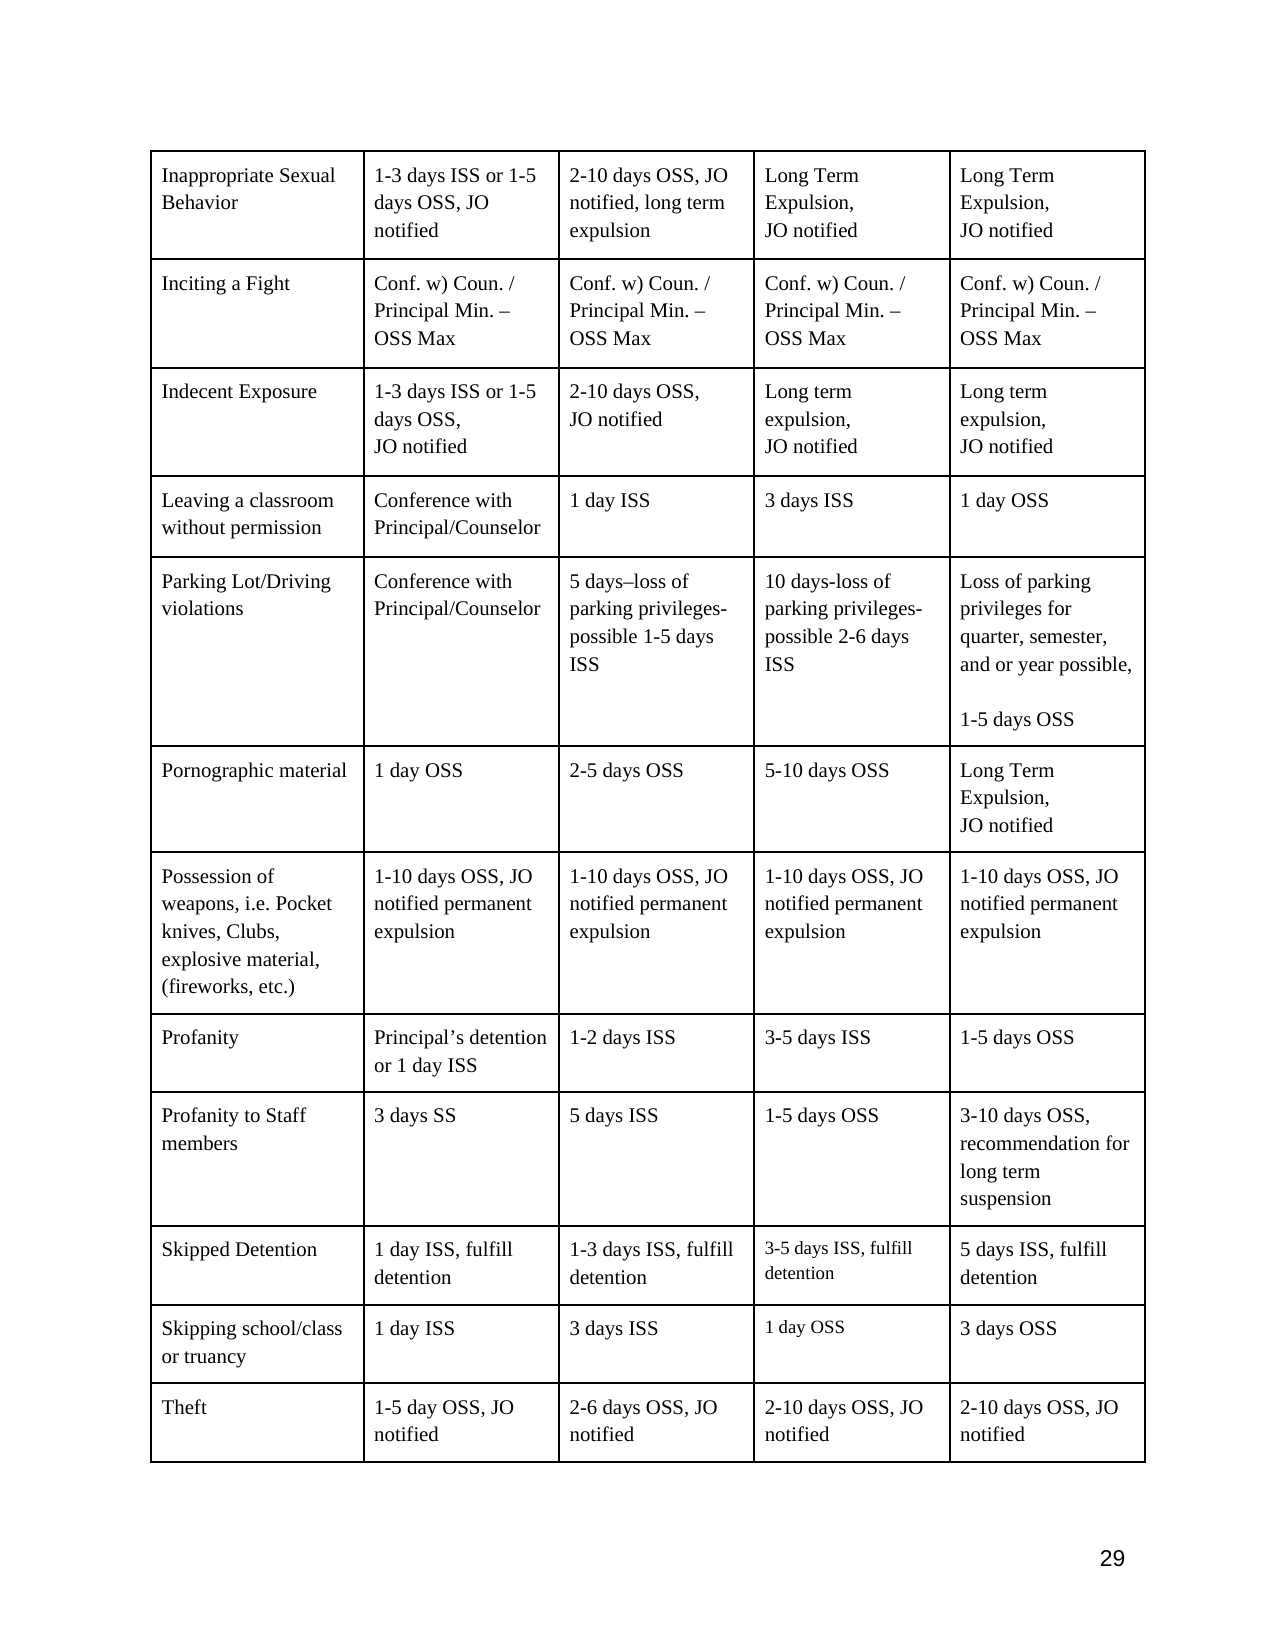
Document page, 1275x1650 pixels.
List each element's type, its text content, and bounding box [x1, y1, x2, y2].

table_cell Theft [152, 1384, 363, 1461]
table_cell 2-5 days OSS [560, 747, 753, 851]
table_cell 1-5 days OSS [755, 1093, 949, 1224]
table_cell Leaving a classroom without permission [152, 477, 363, 556]
table_cell 1 day OSS [755, 1306, 949, 1382]
table_cell Profanity to Staff members [152, 1093, 363, 1224]
table_cell Skipped Detention [152, 1227, 363, 1304]
table_cell 10 days-loss of parking privileges- possible 2-6 days ISS [755, 558, 949, 745]
table_cell Inappropriate Sexual Behavior [152, 152, 363, 258]
table_cell 3 days ISS [560, 1306, 753, 1382]
table_cell 2-10 days OSS, JO notified [755, 1384, 949, 1461]
table_cell Conference with Principal/Counselor [365, 558, 558, 745]
table_cell 2-10 days OSS, JO notified [951, 1384, 1144, 1461]
table_cell 1-5 days OSS [951, 1015, 1144, 1091]
table_cell 1 day ISS [365, 1306, 558, 1382]
table_cell Conf. w) Coun. / Principal Min. – OSS Max [951, 260, 1144, 367]
table_cell 1 day ISS [560, 477, 753, 556]
table_cell 2-10 days OSS, JO notified [560, 369, 753, 475]
table_cell 5 days ISS, fulfill detention [951, 1227, 1144, 1304]
table_cell 1-3 days ISS or 1-5 days OSS, JO notified [365, 152, 558, 258]
table_cell 1-10 days OSS, JO notified permanent expulsion [951, 853, 1144, 1012]
table_cell 3-5 days ISS, fulfill detention [755, 1227, 949, 1304]
table_cell 1-5 day OSS, JO notified [365, 1384, 558, 1461]
table_cell 2-6 days OSS, JO notified [560, 1384, 753, 1461]
table_cell 3 days ISS [755, 477, 949, 556]
table_cell Long Term Expulsion, JO notified [755, 152, 949, 258]
table_cell 2-10 days OSS, JO notified, long term expulsion [560, 152, 753, 258]
table_cell 1-2 days ISS [560, 1015, 753, 1091]
table_cell Profanity [152, 1015, 363, 1091]
table_cell 1-3 days ISS or 1-5 days OSS, JO notified [365, 369, 558, 475]
table_cell Conf. w) Coun. / Principal Min. – OSS Max [560, 260, 753, 367]
table_cell 1-10 days OSS, JO notified permanent expulsion [755, 853, 949, 1012]
table_cell Long term expulsion, JO notified [951, 369, 1144, 475]
table_cell Loss of parking privileges for quarter, semester, and or year possible, 1-5 days OSS [951, 558, 1144, 745]
table_cell Pornographic material [152, 747, 363, 851]
table_cell Skipping school/class or truancy [152, 1306, 363, 1382]
table_cell Conf. w) Coun. / Principal Min. – OSS Max [755, 260, 949, 367]
table_cell 1-3 days ISS, fulfill detention [560, 1227, 753, 1304]
table_cell Indecent Exposure [152, 369, 363, 475]
table_cell 1 day OSS [365, 747, 558, 851]
table_cell Parking Lot/Driving violations [152, 558, 363, 745]
table_cell 5 days–loss of parking privileges- possible 1-5 days ISS [560, 558, 753, 745]
table_cell Long Term Expulsion, JO notified [951, 747, 1144, 851]
table_cell 5 days ISS [560, 1093, 753, 1224]
table_cell Conference with Principal/Counselor [365, 477, 558, 556]
table_cell Conf. w) Coun. / Principal Min. – OSS Max [365, 260, 558, 367]
table_cell 1 day ISS, fulfill detention [365, 1227, 558, 1304]
table_cell Possession of weapons, i.e. Pocket knives, Clubs, explosive material, (fireworks, etc.) [152, 853, 363, 1012]
table_cell 5-10 days OSS [755, 747, 949, 851]
table_cell Long Term Expulsion, JO notified [951, 152, 1144, 258]
table_cell 1-10 days OSS, JO notified permanent expulsion [365, 853, 558, 1012]
table_cell 3-10 days OSS, recommendation for long term suspension [951, 1093, 1144, 1224]
table_cell 1 day OSS [951, 477, 1144, 556]
table_cell Long term expulsion, JO notified [755, 369, 949, 475]
table_cell Inciting a Fight [152, 260, 363, 367]
table_cell 3 days OSS [951, 1306, 1144, 1382]
table_cell 1-10 days OSS, JO notified permanent expulsion [560, 853, 753, 1012]
table_cell Principal’s detention or 1 day ISS [365, 1015, 558, 1091]
table_cell 3-5 days ISS [755, 1015, 949, 1091]
table_cell 3 days SS [365, 1093, 558, 1224]
